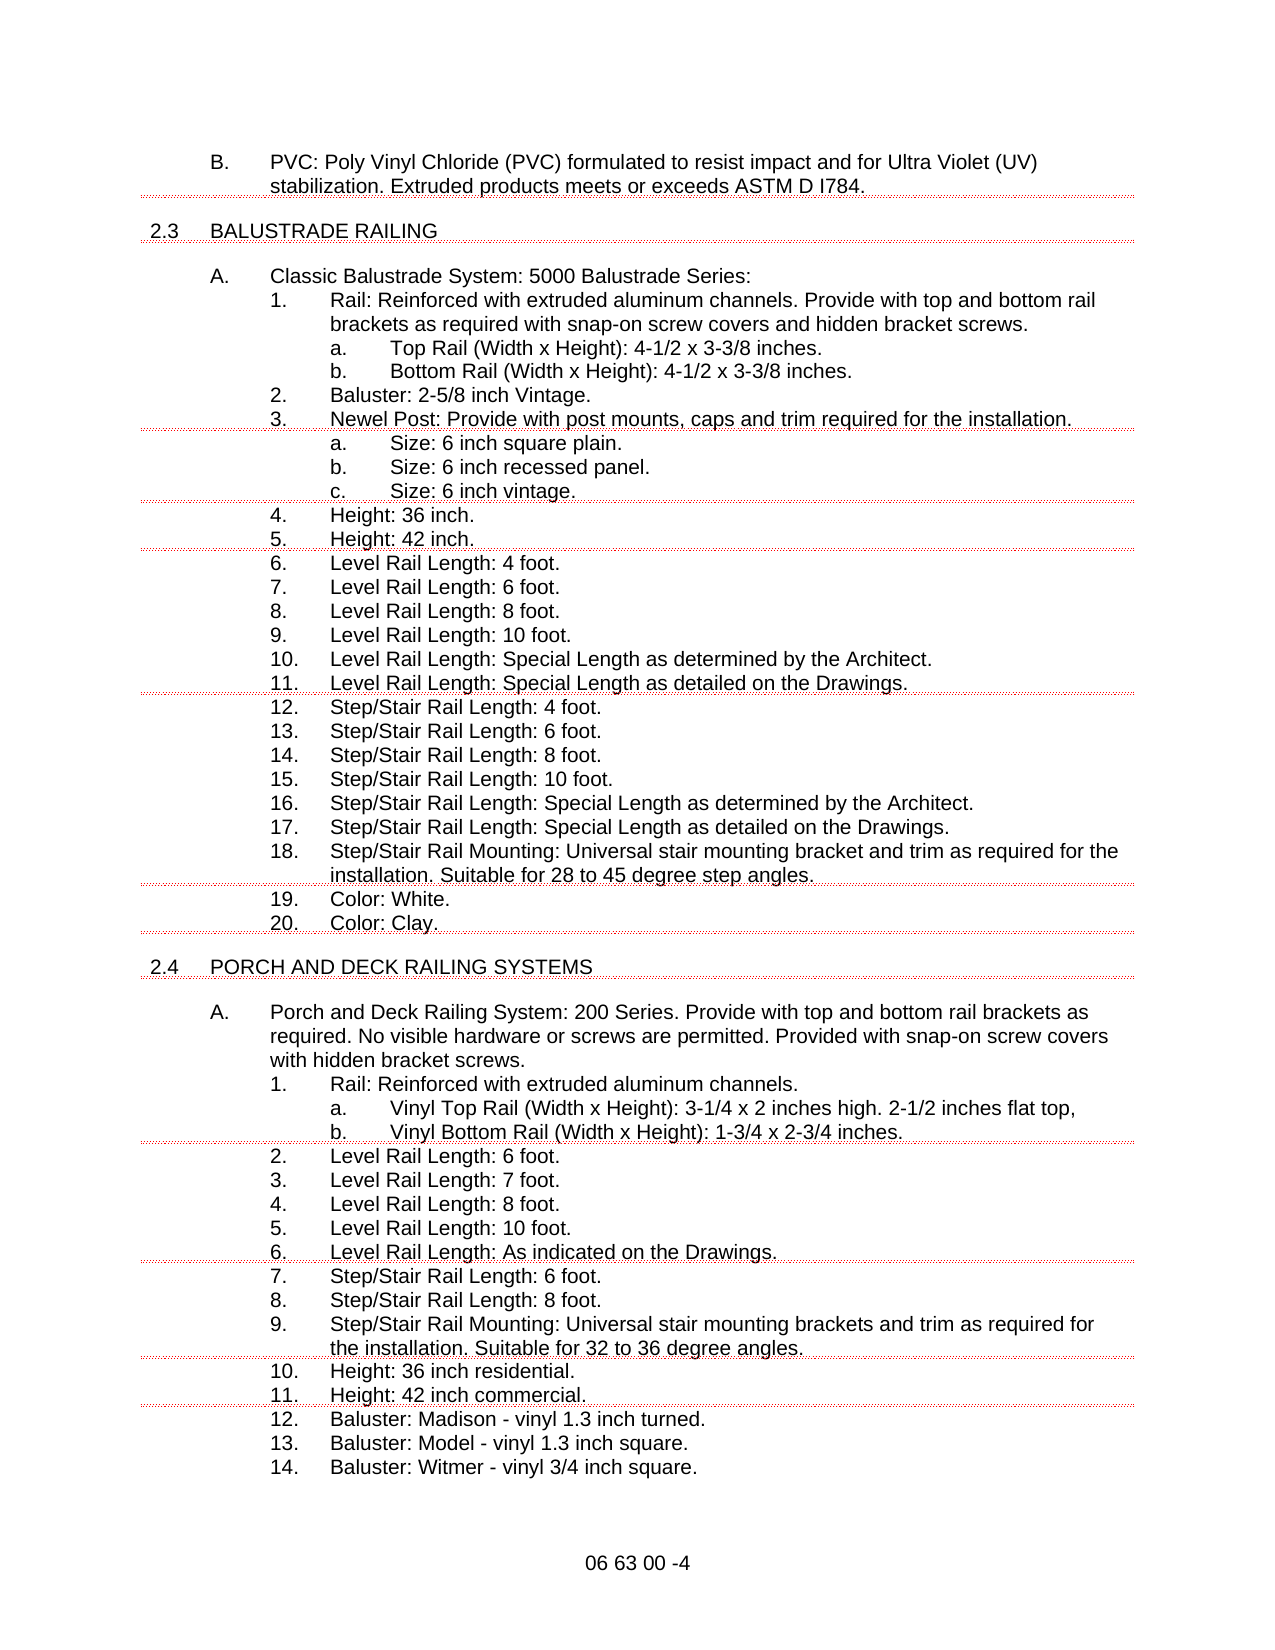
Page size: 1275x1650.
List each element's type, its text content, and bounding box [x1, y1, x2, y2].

list PVC: Poly Vinyl Chloride (PVC) formulated to resist impact and for Ultra Violet (UV) stabilization. Extruded products meets or exceeds ASTM D I784. [210, 150, 1125, 198]
list Height: 36 inch residential. [270, 1359, 1125, 1383]
list Top Rail (Width x Height): 4-1/2 x 3-3/8 inches. [330, 335, 1125, 359]
list Height: 36 inch. [270, 503, 1125, 527]
list Level Rail Length: 6 foot. [270, 575, 1125, 599]
list Baluster: Model - vinyl 1.3 inch square. [270, 1431, 1125, 1455]
list Step/Stair Rail Length: 6 foot. [270, 1263, 1125, 1287]
list PORCH AND DECK RAILING SYSTEMS [150, 955, 1125, 979]
list BALUSTRADE RAILING [150, 219, 1125, 243]
list Bottom Rail (Width x Height): 4-1/2 x 3-3/8 inches. [330, 359, 1125, 383]
list Step/Stair Rail Length: 6 foot. [270, 719, 1125, 743]
list Classic Balustrade System: 5000 Balustrade Series: [210, 263, 1125, 287]
list Baluster: Witmer - vinyl 3/4 inch square. [270, 1455, 1125, 1479]
list Step/Stair Rail Length: Special Length as determined by the Architect. [270, 791, 1125, 814]
list Height: 42 inch. [270, 527, 1125, 551]
list Rail: Reinforced with extruded aluminum channels. Provide with top and bottom rail brackets as required with snap-on screw covers and hidden bracket screws. [270, 287, 1125, 335]
list Vinyl Bottom Rail (Width x Height): 1-3/4 x 2-3/4 inches. [330, 1120, 1125, 1144]
list Color: Clay. [270, 910, 1125, 934]
list Porch and Deck Railing System: 200 Series. Provide with top and bottom rail brackets as required. No visible hardware or screws are permitted. Provided with snap-on screw covers with hidden bracket screws. [210, 1000, 1125, 1072]
list Step/Stair Rail Length: 8 foot. [270, 743, 1125, 767]
list Level Rail Length: As indicated on the Drawings. [270, 1239, 1125, 1263]
list Baluster: 2-5/8 inch Vintage. [270, 383, 1125, 407]
list Step/Stair Rail Length: 10 foot. [270, 767, 1125, 791]
list Newel Post: Provide with post mounts, caps and trim required for the installation. [270, 407, 1125, 431]
list Level Rail Length: 10 foot. [270, 1216, 1125, 1239]
list Step/Stair Rail Length: Special Length as detailed on the Drawings. [270, 814, 1125, 838]
list Level Rail Length: 4 foot. [270, 551, 1125, 575]
list Level Rail Length: 6 foot. [270, 1144, 1125, 1168]
list Level Rail Length: 8 foot. [270, 599, 1125, 623]
list Height: 42 inch commercial. [270, 1383, 1125, 1407]
list Size: 6 inch vintage. [330, 479, 1125, 503]
list Baluster: Madison - vinyl 1.3 inch turned. [270, 1407, 1125, 1431]
list Level Rail Length: 8 foot. [270, 1192, 1125, 1216]
list Level Rail Length: Special Length as determined by the Architect. [270, 647, 1125, 671]
list Step/Stair Rail Length: 8 foot. [270, 1287, 1125, 1311]
list Size: 6 inch square plain. [330, 431, 1125, 455]
list Vinyl Top Rail (Width x Height): 3-1/4 x 2 inches high. 2-1/2 inches flat top, [330, 1096, 1125, 1120]
list Level Rail Length: 7 foot. [270, 1168, 1125, 1192]
list Rail: Reinforced with extruded aluminum channels. [270, 1072, 1125, 1096]
list Color: White. [270, 886, 1125, 910]
list Size: 6 inch recessed panel. [330, 455, 1125, 479]
list Step/Stair Rail Mounting: Universal stair mounting brackets and trim as required for the installation. Suitable for 32 to 36 degree angles. [270, 1311, 1125, 1359]
list Level Rail Length: Special Length as detailed on the Drawings. [270, 671, 1125, 695]
list Step/Stair Rail Mounting: Universal stair mounting bracket and trim as required for the installation. Suitable for 28 to 45 degree step angles. [270, 838, 1125, 886]
list Level Rail Length: 10 foot. [270, 623, 1125, 647]
list Step/Stair Rail Length: 4 foot. [270, 695, 1125, 719]
